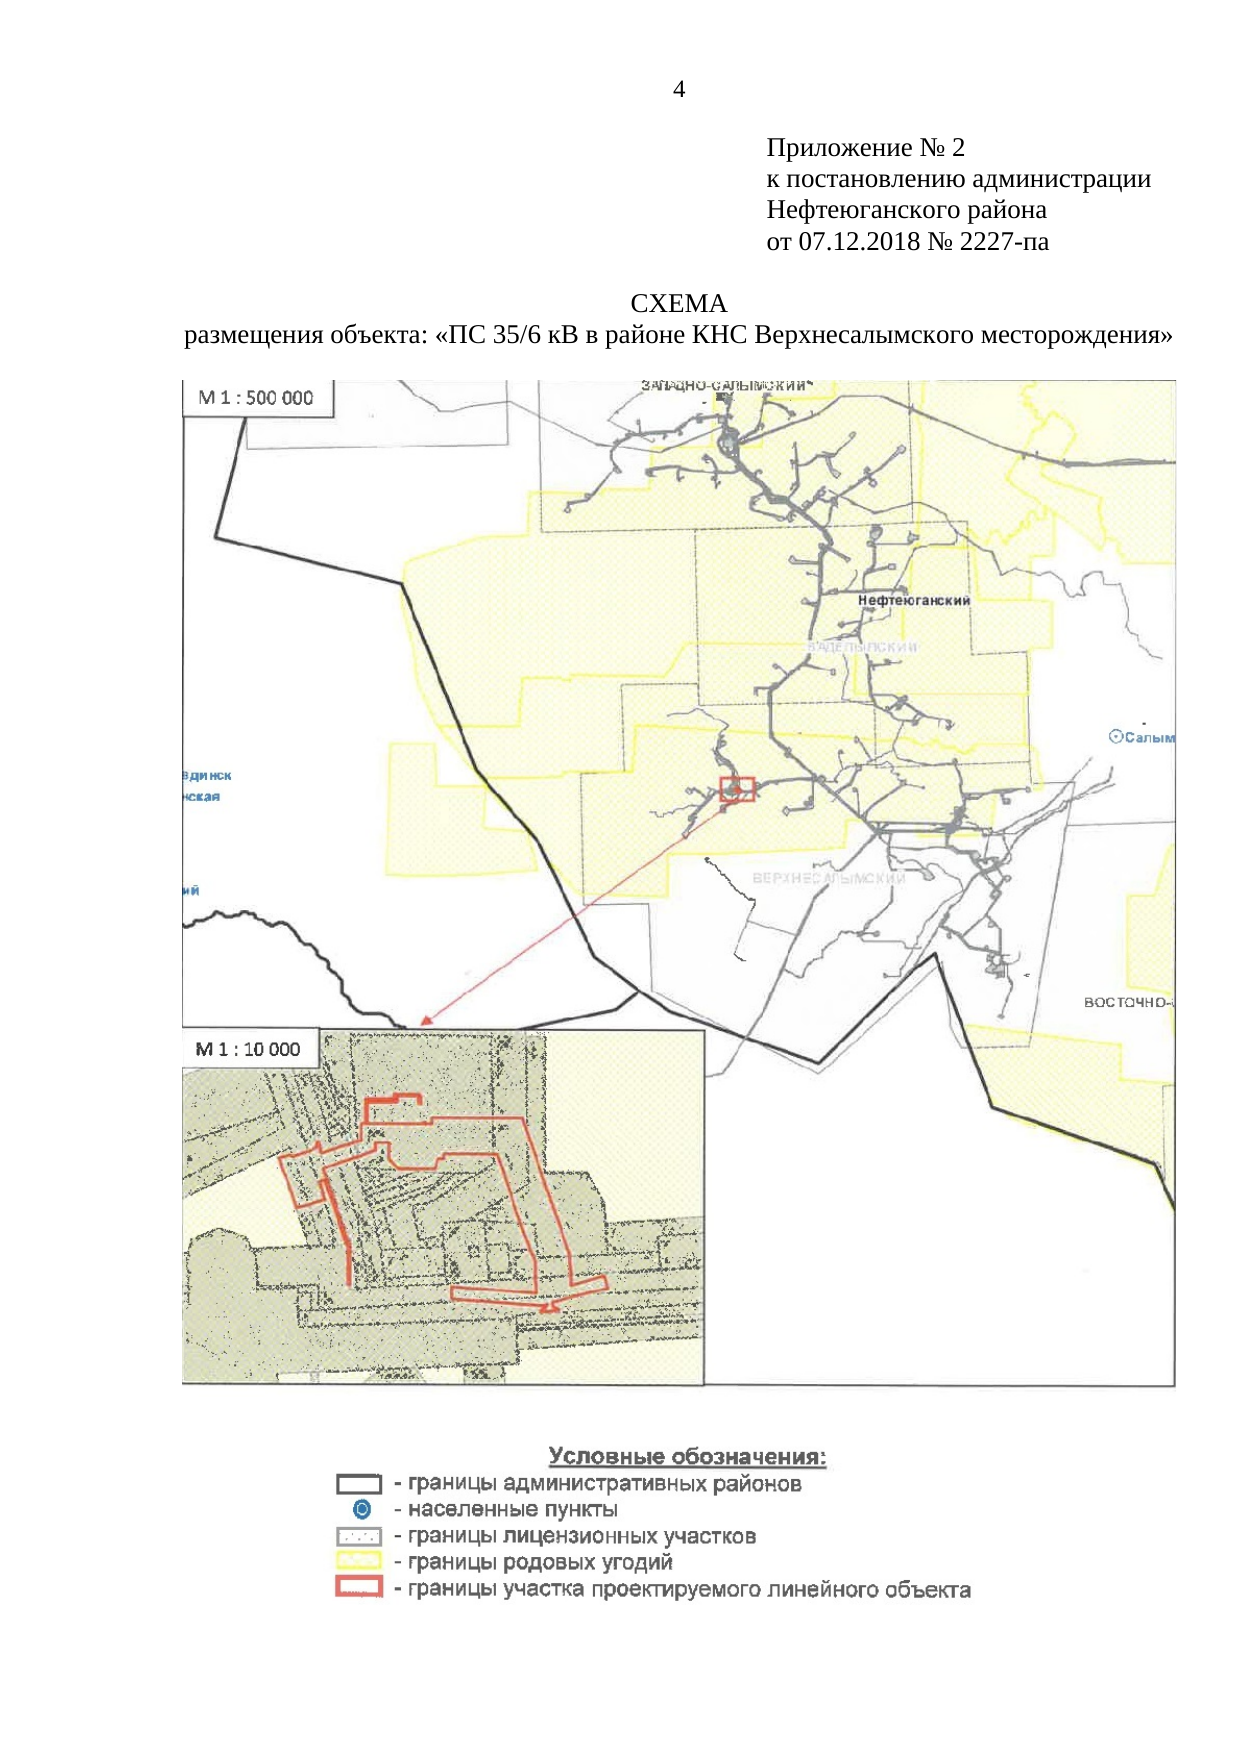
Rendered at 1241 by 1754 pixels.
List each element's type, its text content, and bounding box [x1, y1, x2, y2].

text к постановлению администрации Нефтеюганского района [766, 162, 1181, 225]
text от 07.12.2018 № 2227-па [177, 225, 1181, 256]
picture [182, 380, 1177, 1605]
text Приложение № 2 [177, 131, 1181, 162]
text размещения объекта: «ПС 35/6 кВ в районе КНС Верхнесалымского месторождения» [177, 318, 1181, 349]
text СХЕМА [177, 287, 1181, 318]
